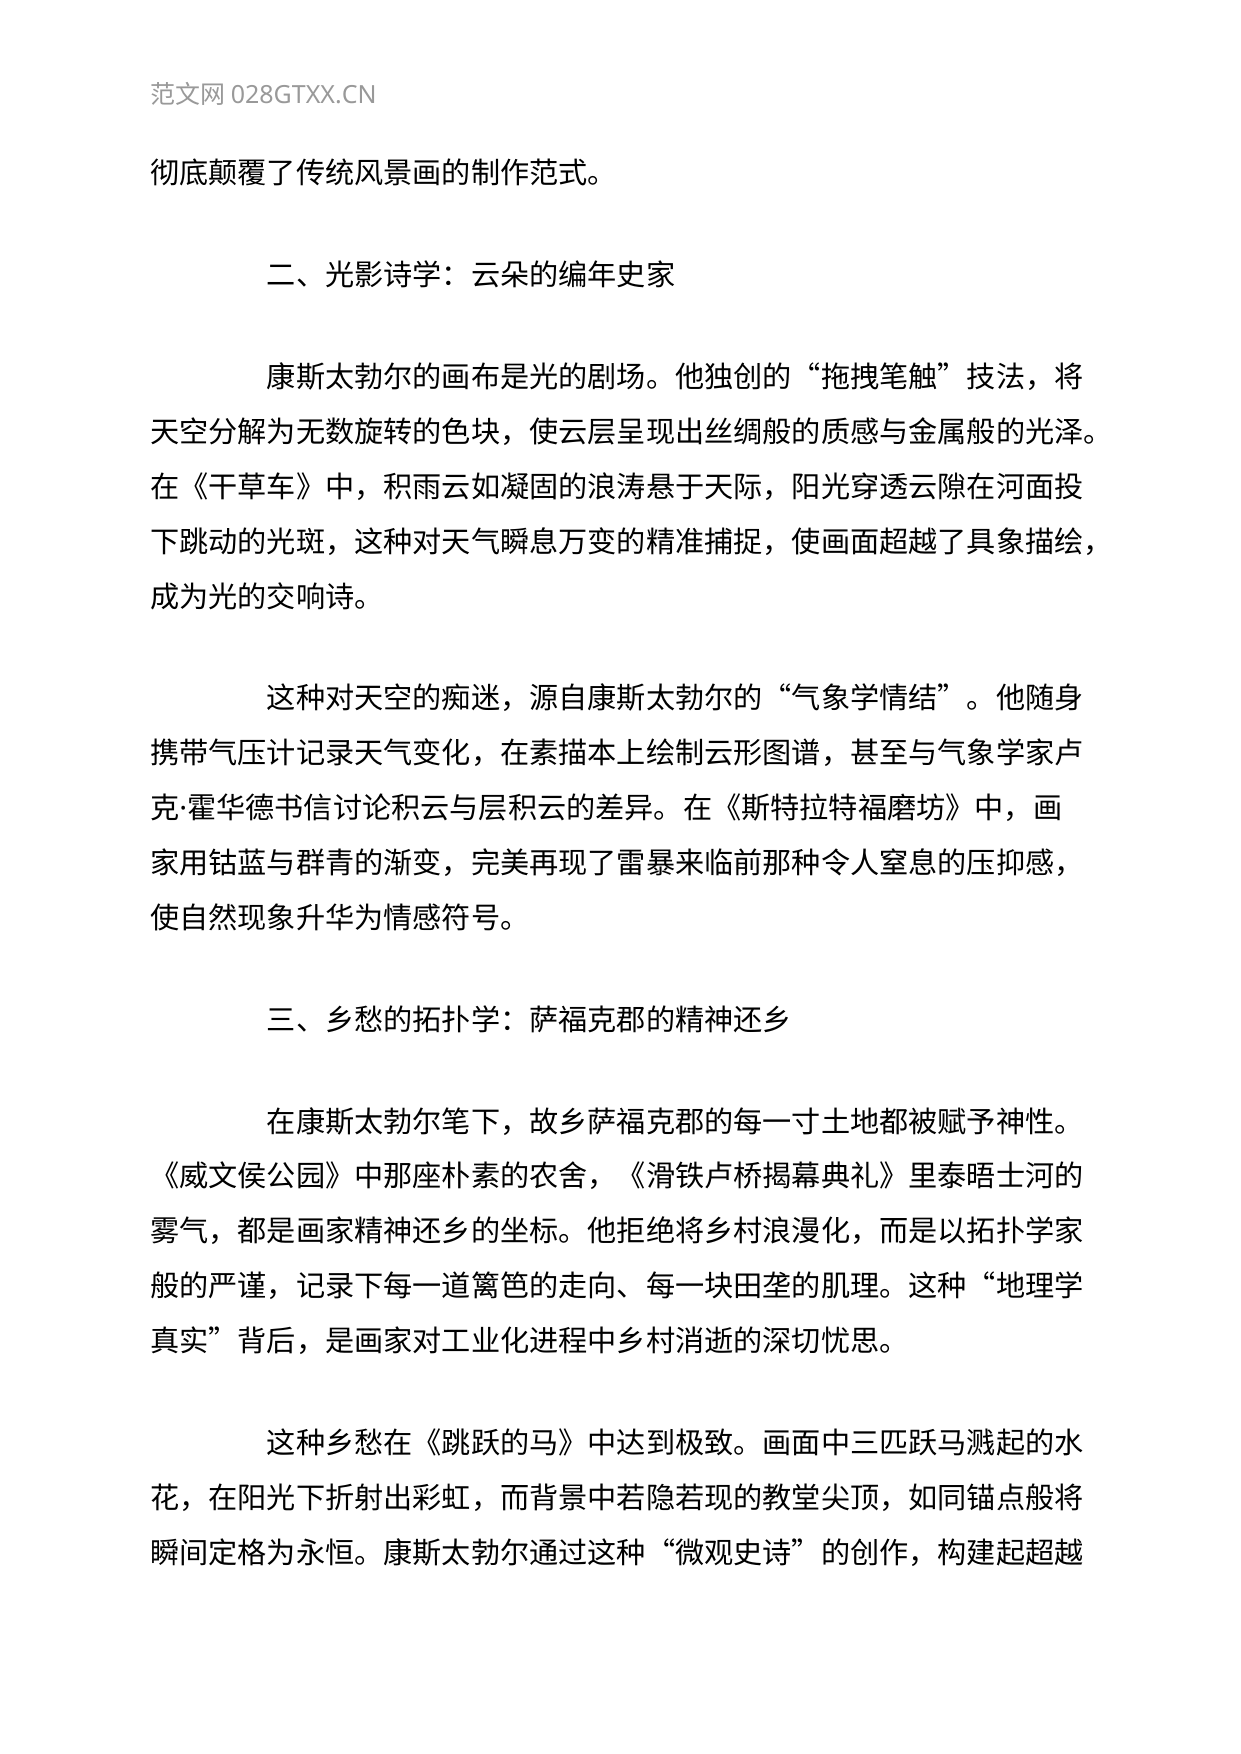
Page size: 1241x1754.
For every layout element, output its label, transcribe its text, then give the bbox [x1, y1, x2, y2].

text 康斯太勃尔的画布是光的剧场。他独创的“拖拽笔触”技法，将天空分解为无数旋转的色块，使云层呈现出丝绸般的质感与金属般的光泽。在《干草车》中，积雨云如凝固的浪涛悬于天际，阳光穿透云隙在河面投下跳动的光斑，这种对天气瞬息万变的精准捕捉，使画面超越了具象描绘，成为光的交响诗。 [150, 353, 1090, 615]
text 三、乡愁的拓扑学：萨福克郡的精神还乡 [150, 996, 1090, 1039]
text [150, 1419, 1090, 1572]
text 在康斯太勃尔笔下，故乡萨福克郡的每一寸土地都被赋予神性。《威文侯公园》中那座朴素的农舍，《滑铁卢桥揭幕典礼》里泰晤士河的雾气，都是画家精神还乡的坐标。他拒绝将乡村浪漫化，而是以拓扑学家般的严谨，记录下每一道篱笆的走向、每一块田垄的肌理。这种“地理学真实”背后，是画家对工业化进程中乡村消逝的深切忧思。 [150, 1098, 1090, 1360]
text 二、光影诗学：云朵的编年史家 [150, 252, 1090, 294]
text 这种对天空的痴迷，源自康斯太勃尔的“气象学情结”。他随身携带气压计记录天气变化，在素描本上绘制云形图谱，甚至与气象学家卢克·霍华德书信讨论积云与层积云的差异。在《斯特拉特福磨坊》中，画家用钴蓝与群青的渐变，完美再现了雷暴来临前那种令人窒息的压抑感，使自然现象升华为情感符号。 [150, 675, 1090, 937]
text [150, 150, 1090, 192]
